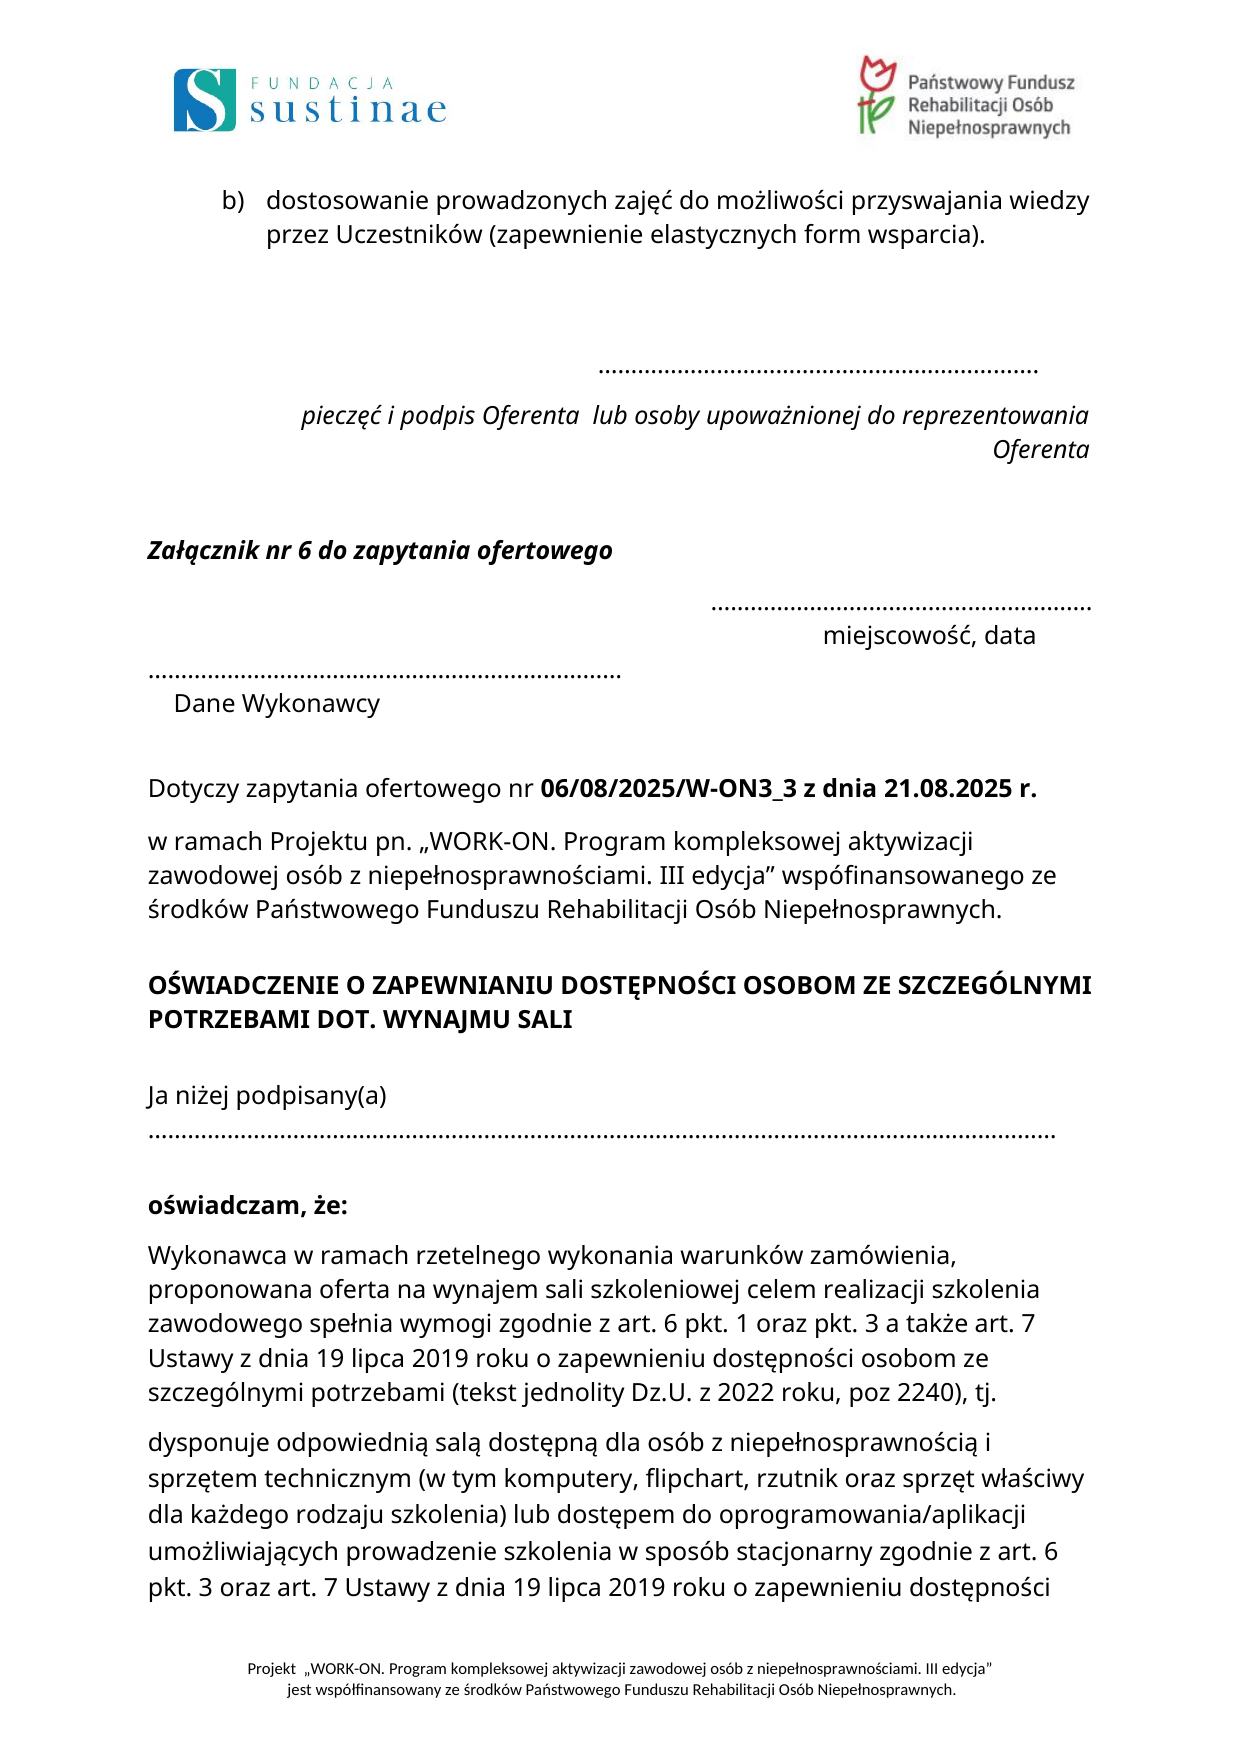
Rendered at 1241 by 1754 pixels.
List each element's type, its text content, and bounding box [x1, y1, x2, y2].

text Dane Wykonawcy [148, 686, 1093, 720]
picture [147, 45, 471, 158]
text OŚWIADCZENIE O ZAPEWNIANIU DOSTĘPNOŚCI OSOBOM ZE SZCZEGÓLNYMI POTRZEBAMI DOT. WYNAJMU SALI [148, 967, 1093, 1035]
text Ja niżej podpisany(a) ………………………………………………………………………………………………………………………… [148, 1077, 1093, 1145]
text miejscowość, data [748, 618, 1093, 652]
text …………………………………………………………. [523, 318, 1093, 381]
picture [819, 18, 1113, 174]
text w ramach Projektu pn. „WORK-ON. Program kompleksowej aktywizacji zawodowej osób z niepełnosprawnościami. III edycja” wspófinansowanego ze środków Państwowego Funduszu Rehabilitacji Osób Niepełnosprawnych. [148, 823, 1093, 925]
text ……………………………………………………………… [148, 652, 1093, 686]
text b) dostosowanie prowadzonych zajęć do możliwości przyswajania wiedzy przez Uczestników (zapewnienie elastycznych form wsparcia). [221, 183, 1093, 251]
text oświadczam, że: [148, 1187, 1093, 1221]
text …………………………………………………. [148, 583, 1093, 618]
text Załącznik nr 6 do zapytania ofertowego [148, 533, 1093, 567]
text Dotyczy zapytania ofertowego nr 06/08/2025/W-ON3_3 z dnia 21.08.2025 r. [148, 771, 1093, 804]
text Wykonawca w ramach rzetelnego wykonania warunków zamówienia, proponowana oferta na wynajem sali szkoleniowej celem realizacji szkolenia zawodowego spełnia wymogi zgodnie z art. 6 pkt. 1 oraz pkt. 3 a także art. 7 Ustawy z dnia 19 lipca 2019 roku o zapewnieniu dostępności osobom ze szczególnymi potrzebami (tekst jednolity Dz.U. z 2022 roku, poz 2240), tj. [148, 1238, 1093, 1408]
text pieczęć i podpis Oferenta lub osoby upoważnionej do reprezentowania Oferenta [148, 397, 1093, 465]
